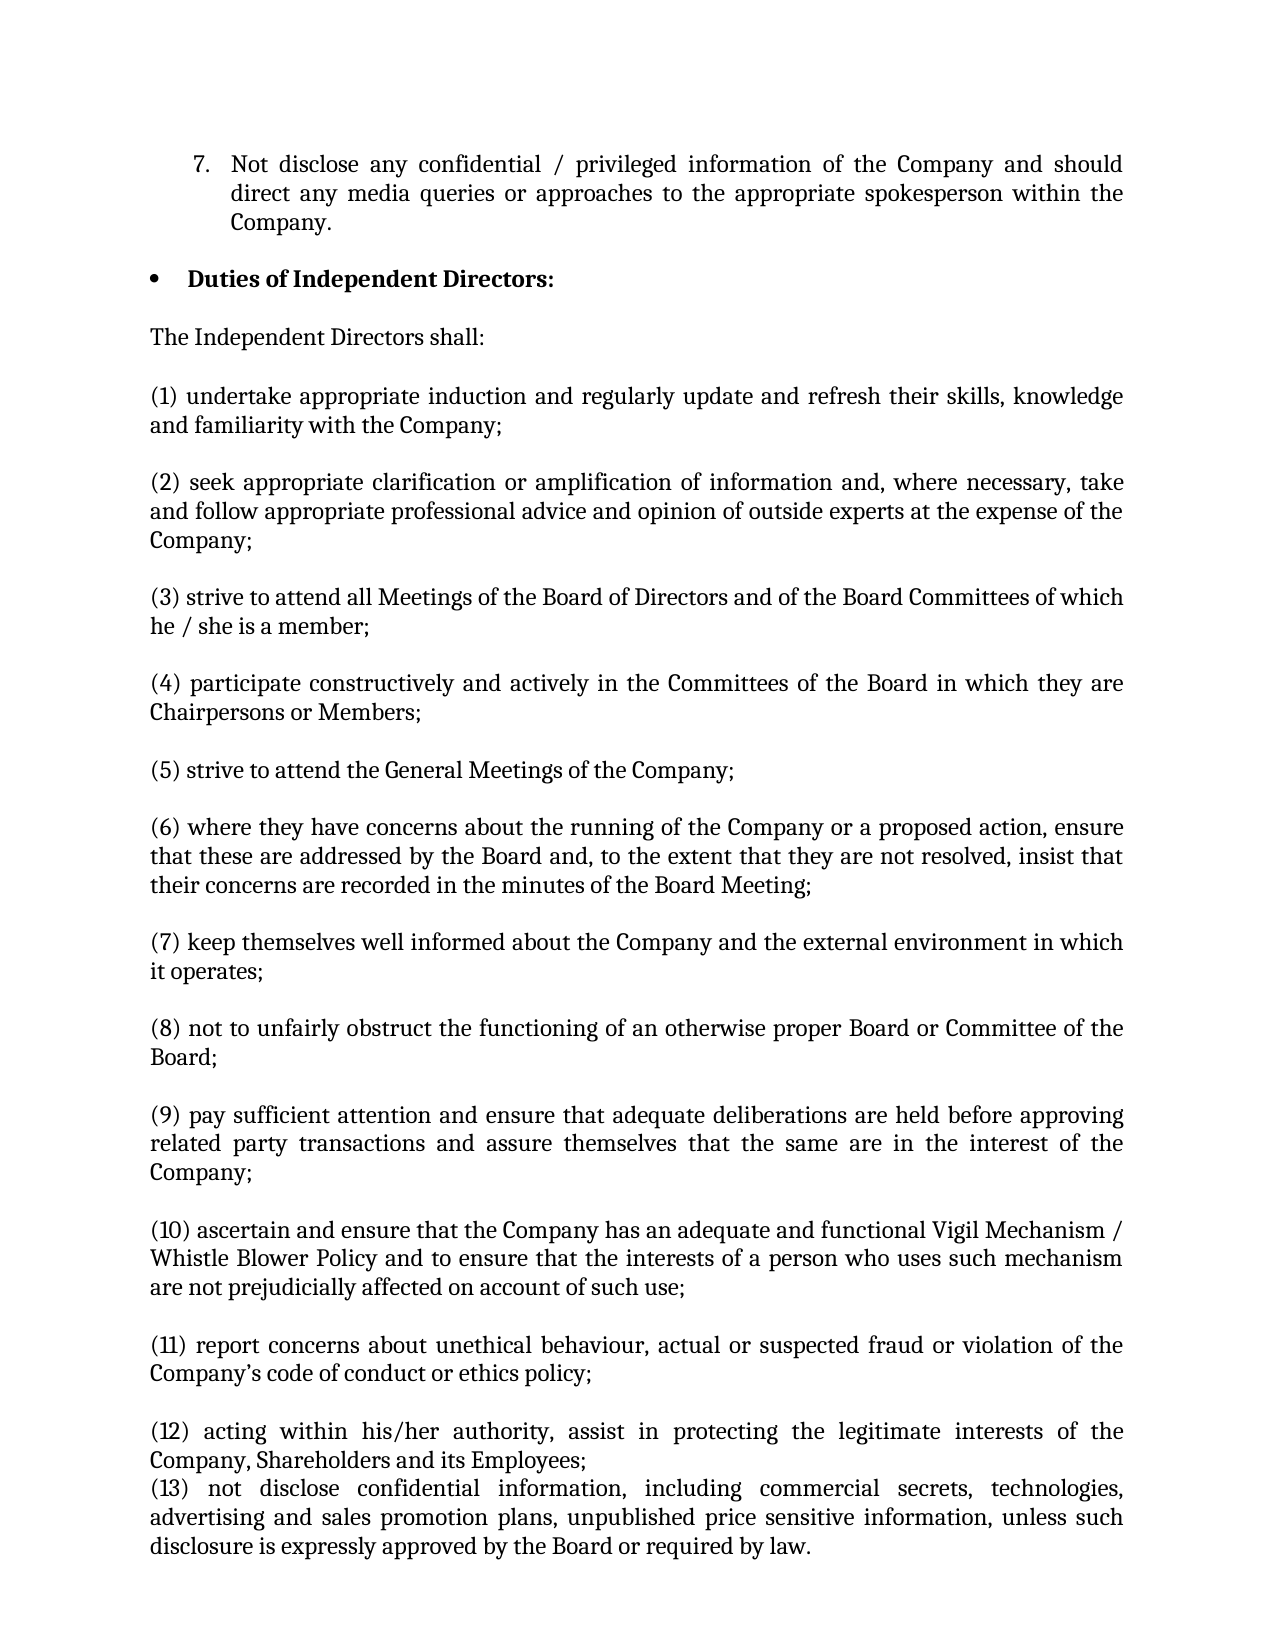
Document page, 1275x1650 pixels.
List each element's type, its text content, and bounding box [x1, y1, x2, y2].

text (1) undertake appropriate induction and regularly update and refresh their skills, knowledge and familiarity with the Company; [150, 382, 1125, 439]
text (8) not to unfairly obstruct the functioning of an otherwise proper Board or Committee of the Board; [150, 1014, 1125, 1072]
text (2) seek appropriate clarification or amplification of information and, where necessary, take and follow appropriate professional advice and opinion of outside experts at the expense of the Company; [150, 468, 1125, 554]
list Duties of Independent Directors: [150, 265, 1125, 294]
text (7) keep themselves well informed about the Company and the external environment in which it operates; [150, 928, 1125, 986]
text (9) pay sufficient attention and ensure that adequate deliberations are held before approving related party transactions and assure themselves that the same are in the interest of the Company; [150, 1101, 1125, 1187]
text (10) ascertain and ensure that the Company has an adequate and functional Vigil Mechanism / Whistle Blower Policy and to ensure that the interests of a person who uses such mechanism are not prejudicially affected on account of such use; [150, 1216, 1125, 1302]
text (13) not disclose confidential information, including commercial secrets, technologies, advertising and sales promotion plans, unpublished price sensitive information, unless such disclosure is expressly approved by the Board or required by law. [150, 1474, 1125, 1561]
text The Independent Directors shall: [150, 322, 1125, 351]
text (6) where they have concerns about the running of the Company or a proposed action, ensure that these are addressed by the Board and, to the extent that they are not resolved, insist that their concerns are recorded in the minutes of the Board Meeting; [150, 813, 1125, 899]
text (12) acting within his/her authority, assist in protecting the legitimate interests of the Company, Shareholders and its Employees; [150, 1417, 1125, 1474]
text (11) report concerns about unethical behaviour, actual or suspected fraud or violation of the Company’s code of conduct or ethics policy; [150, 1331, 1125, 1388]
list Not disclose any confidential / privileged information of the Company and should direct any media queries or approaches to the appropriate spokesperson within the Company. [193, 150, 1125, 236]
text (3) strive to attend all Meetings of the Board of Directors and of the Board Committees of which he / she is a member; [150, 583, 1125, 641]
text (4) participate constructively and actively in the Committees of the Board in which they are Chairpersons or Members; [150, 669, 1125, 727]
text (5) strive to attend the General Meetings of the Company; [150, 756, 1125, 784]
